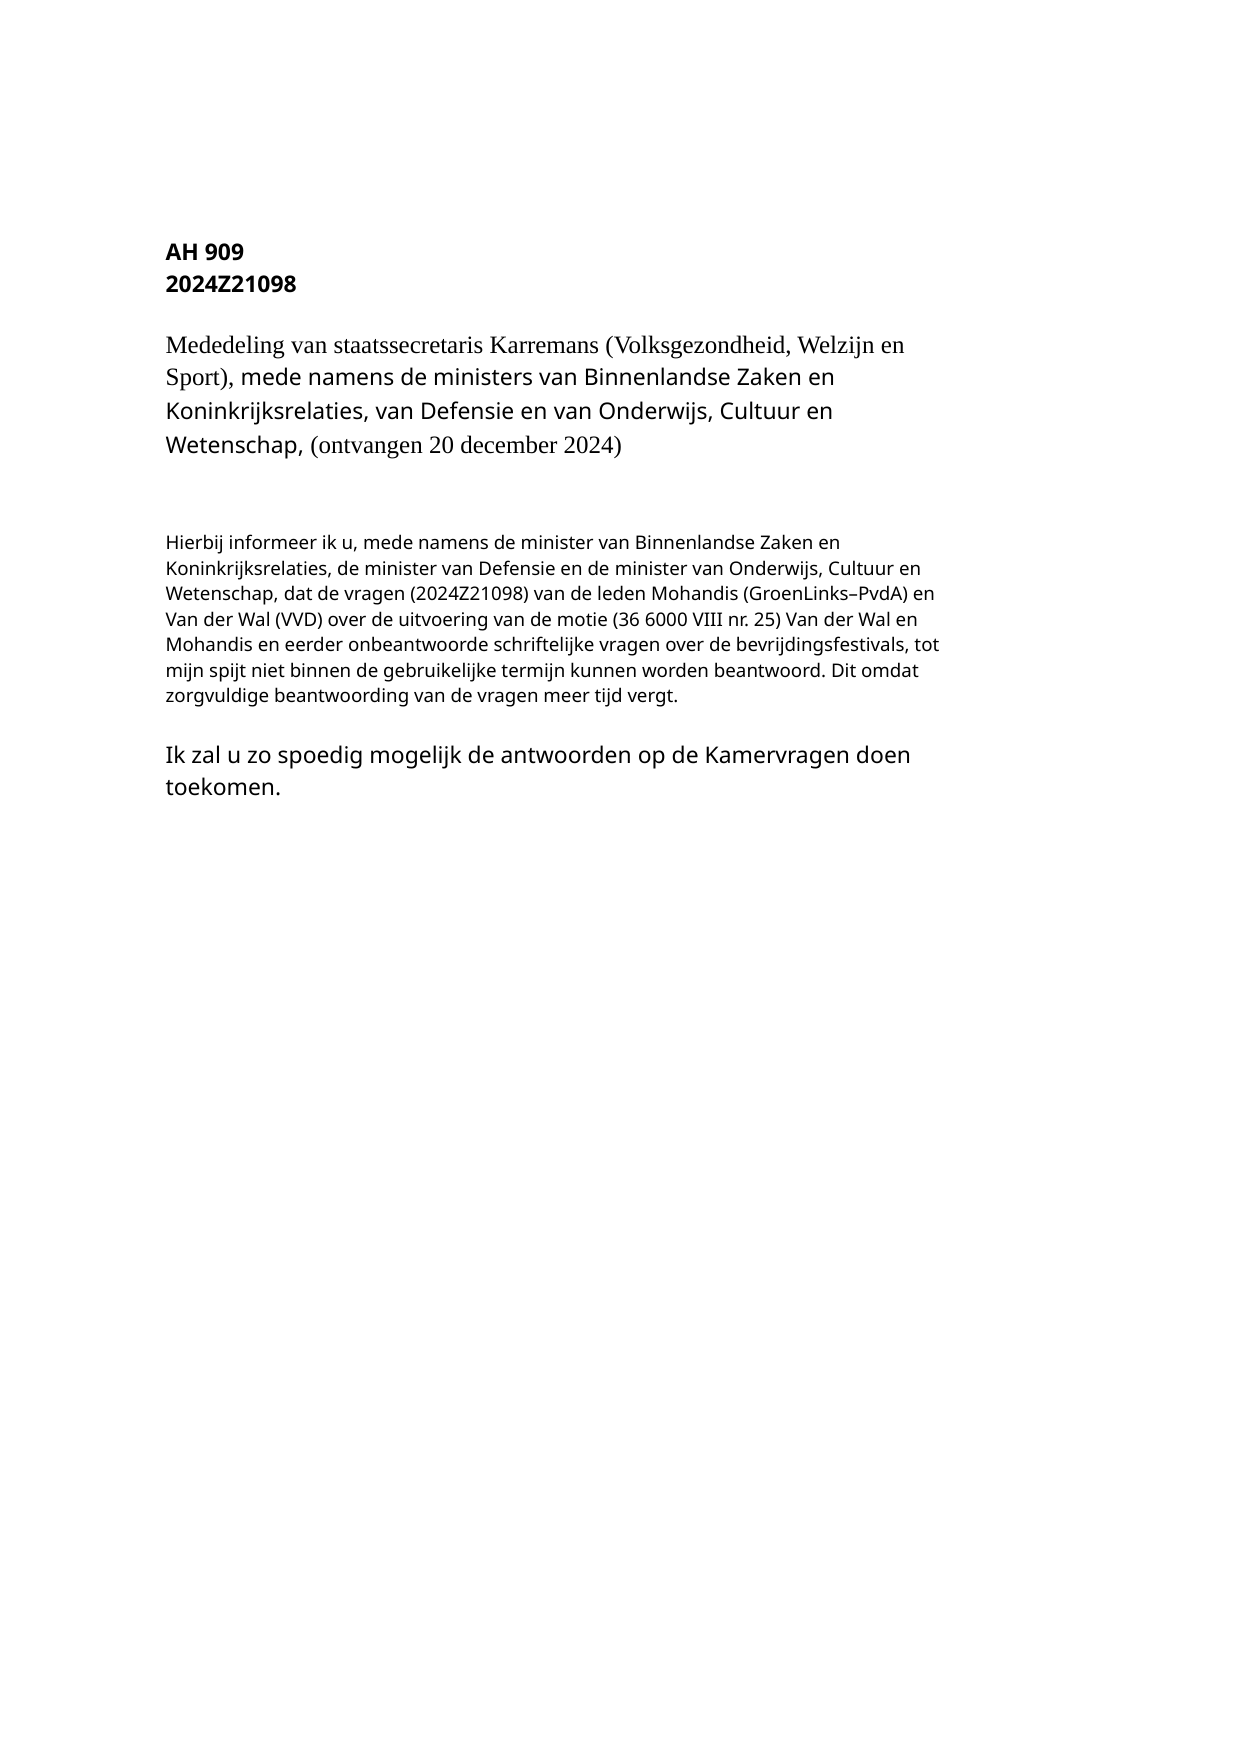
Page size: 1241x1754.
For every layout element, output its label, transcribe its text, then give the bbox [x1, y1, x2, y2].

text Ik zal u zo spoedig mogelijk de antwoorden op de Kamervragen doen toekomen. [165, 739, 950, 802]
text AH 909 [165, 236, 950, 267]
text Mededeling van staatssecretaris Karremans (Volksgezondheid, Welzijn en Sport), mede namens de ministers van Binnenlandse Zaken en Koninkrijksrelaties, van Defensie en van Onderwijs, Cultuur en Wetenschap, (ontvangen 20 december 2024) [165, 330, 950, 460]
text 2024Z21098 [165, 267, 950, 299]
text Hierbij informeer ik u, mede namens de minister van Binnenlandse Zaken en Koninkrijksrelaties, de minister van Defensie en de minister van Onderwijs, Cultuur en Wetenschap, dat de vragen (2024Z21098) van de leden Mohandis (GroenLinks–PvdA) en Van der Wal (VVD) over de uitvoering van de motie (36 6000 VIII nr. 25) Van der Wal en Mohandis en eerder onbeantwoorde schriftelijke vragen over de bevrijdingsfestivals, tot mijn spijt niet binnen de gebruikelijke termijn kunnen worden beantwoord. Dit omdat zorgvuldige beantwoording van de vragen meer tijd vergt. [165, 529, 950, 708]
